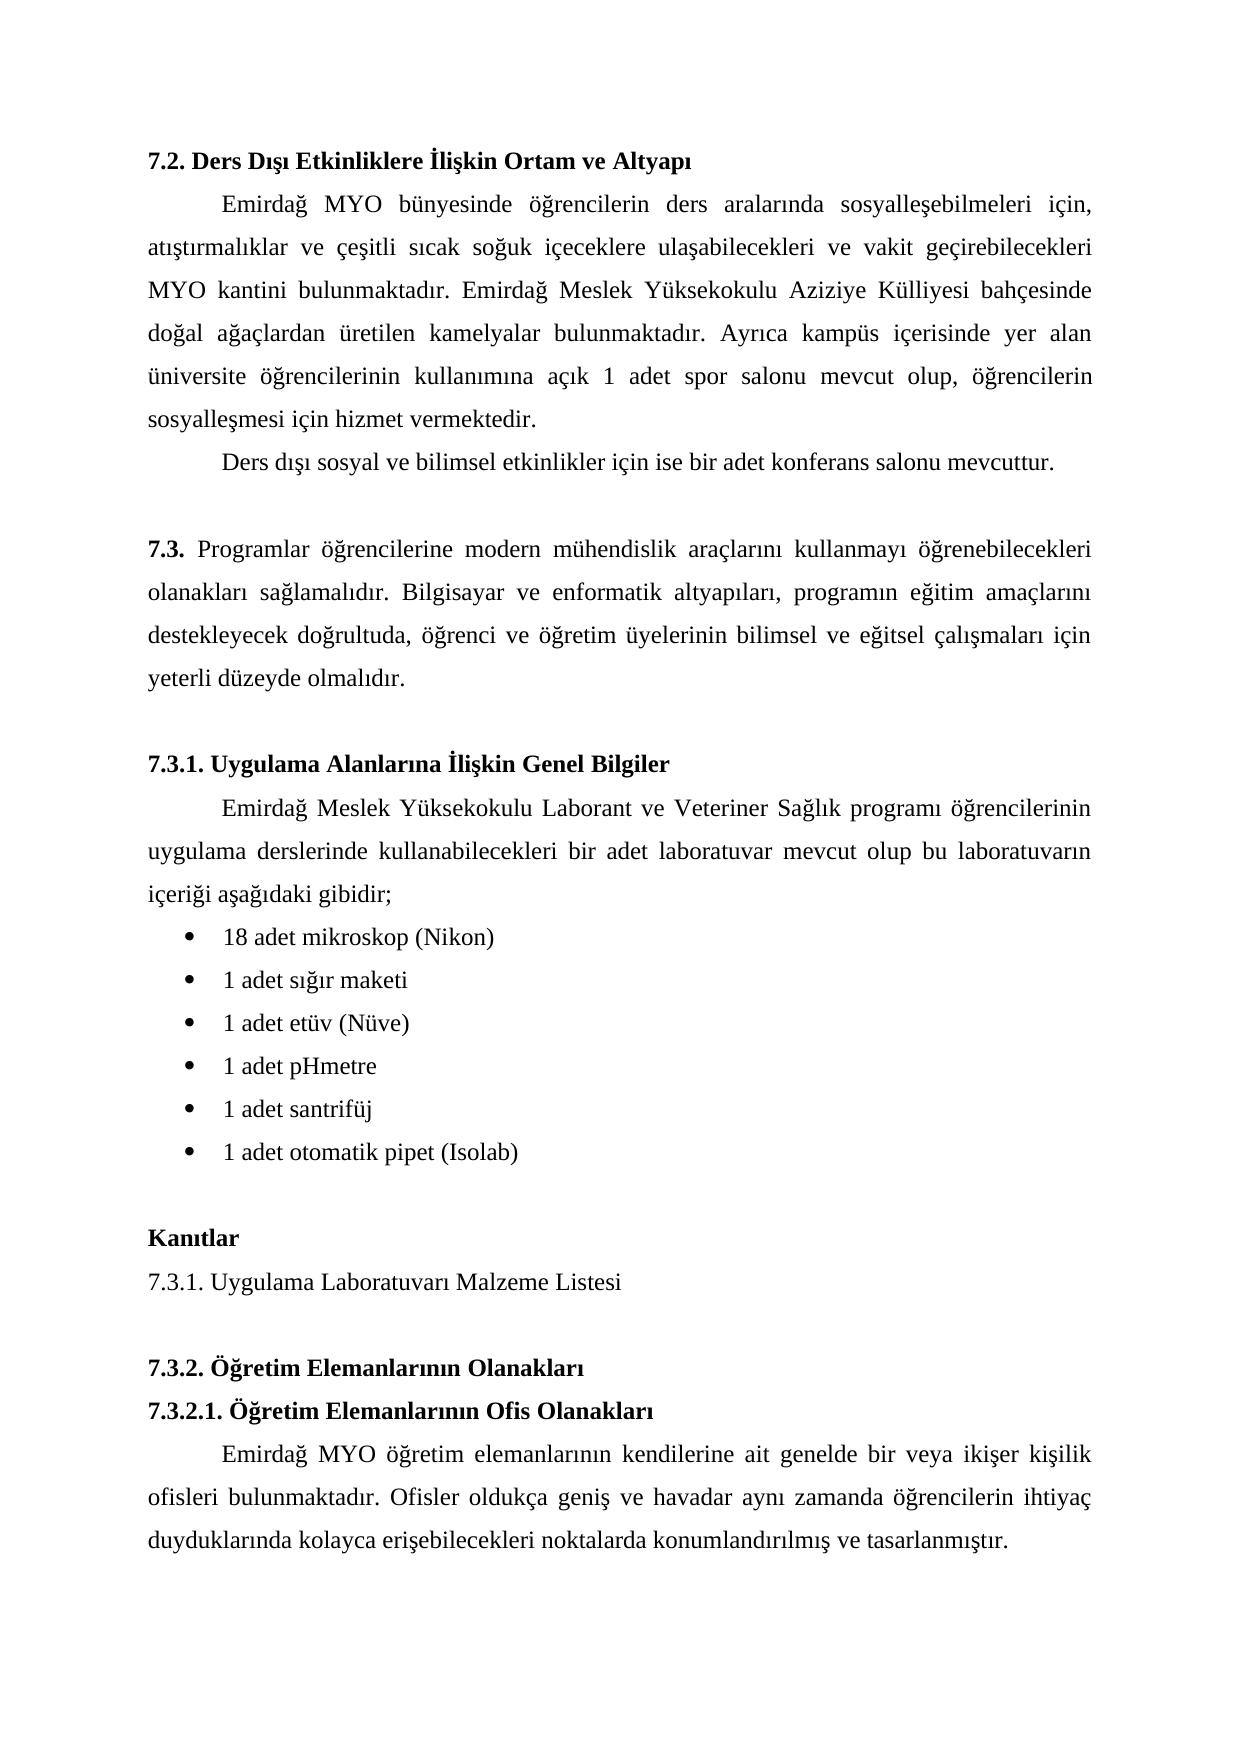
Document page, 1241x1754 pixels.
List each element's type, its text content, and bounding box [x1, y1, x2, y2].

list Programlar öğrencilerine modern mühendislik araçlarını kullanmayı öğrenebilecekleri olanakları sağlamalıdır. Bilgisayar ve enformatik altyapıları, programın eğitim amaçlarını destekleyecek doğrultuda, öğrenci ve öğretim üyelerinin bilimsel ve eğitsel çalışmaları için yeterli düzeyde olmalıdır. [148, 534, 1092, 692]
list 18 adet mikroskop (Nikon) [185, 922, 1126, 951]
list 1 adet pHmetre [185, 1051, 1126, 1080]
text Emirdağ MYO öğretim elemanlarının kendilerine ait genelde bir veya ikişer kişilik ofisleri bulunmaktadır. Ofisler oldukça geniş ve havadar aynı zamanda öğrencilerin ihtiyaç duyduklarında kolayca erişebilecekleri noktalarda konumlandırılmış ve tasarlanmıştır. [148, 1439, 1092, 1554]
list 1 adet sığır maketi [185, 965, 1126, 994]
subtitle Ders Dışı Etkinliklere İlişkin Ortam ve Altyapı [148, 146, 1126, 174]
list 1 adet otomatik pipet (Isolab) [185, 1137, 1126, 1166]
text Emirdağ MYO bünyesinde öğrencilerin ders aralarında sosyalleşebilmeleri için, atıştırmalıklar ve çeşitli sıcak soğuk içeceklere ulaşabilecekleri ve vakit geçirebilecekleri MYO kantini bulunmaktadır. Emirdağ Meslek Yüksekokulu Aziziye Külliyesi bahçesinde doğal ağaçlardan üretilen kamelyalar bulunmaktadır. Ayrıca kampüs içerisinde yer alan üniversite öğrencilerinin kullanımına açık 1 adet spor salonu mevcut olup, öğrencilerin sosyalleşmesi için hizmet vermektedir. [148, 189, 1093, 433]
subtitle Kanıtlar [148, 1223, 1126, 1252]
subtitle Uygulama Alanlarına İlişkin Genel Bilgiler [148, 749, 1126, 778]
list 1 adet santrifüj [185, 1094, 1126, 1123]
text Ders dışı sosyal ve bilimsel etkinlikler için ise bir adet konferans salonu mevcuttur. [221, 447, 1126, 476]
list Uygulama Laboratuvarı Malzeme Listesi [148, 1267, 1126, 1296]
list 1 adet etüv (Nüve) [185, 1008, 1126, 1037]
subtitle Öğretim Elemanlarının Olanakları [148, 1353, 1126, 1382]
text Emirdağ Meslek Yüksekokulu Laborant ve Veteriner Sağlık programı öğrencilerinin uygulama derslerinde kullanabilecekleri bir adet laboratuvar mevcut olup bu laboratuvarın içeriği aşağıdaki gibidir; [148, 793, 1092, 908]
list Öğretim Elemanlarının Ofis Olanakları [148, 1396, 1126, 1425]
